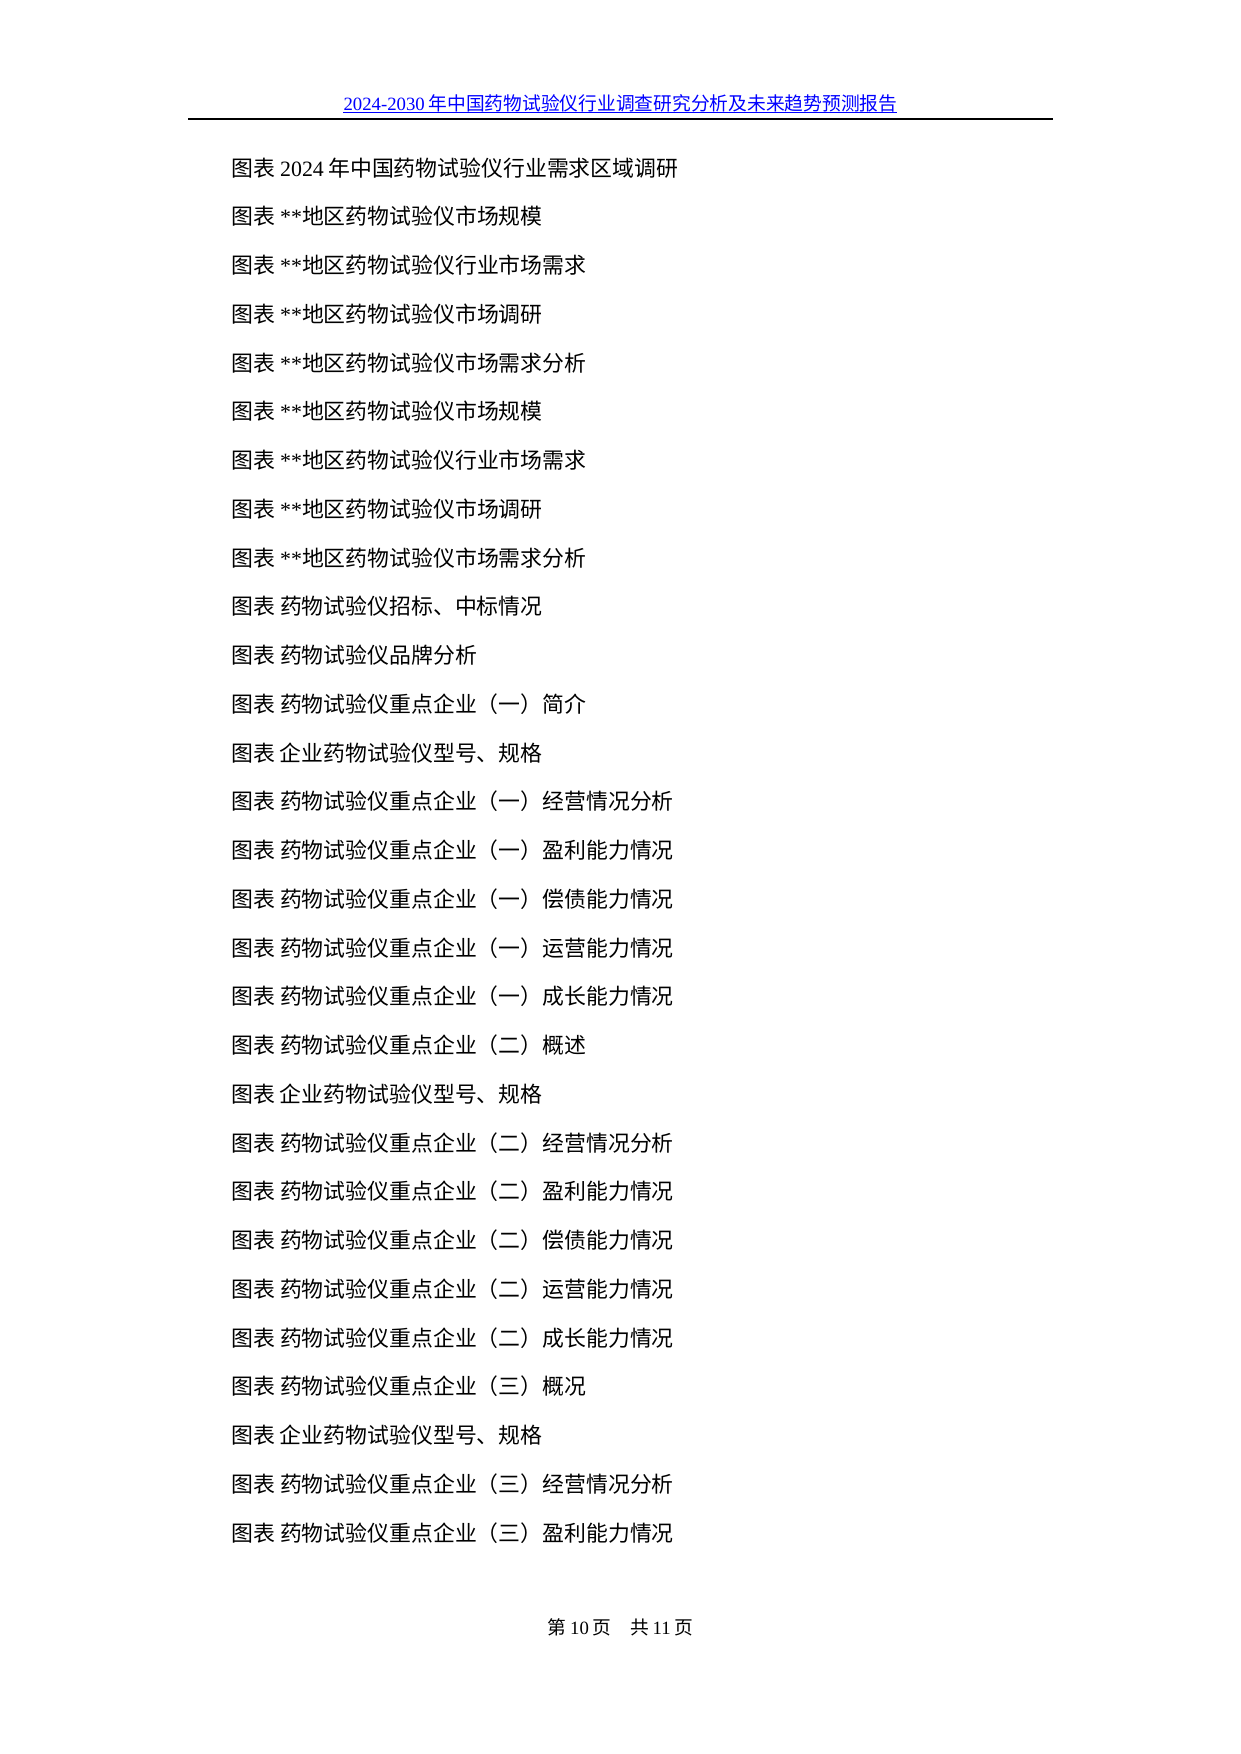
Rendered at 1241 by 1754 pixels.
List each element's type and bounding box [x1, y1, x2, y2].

text [187, 150, 1053, 1548]
